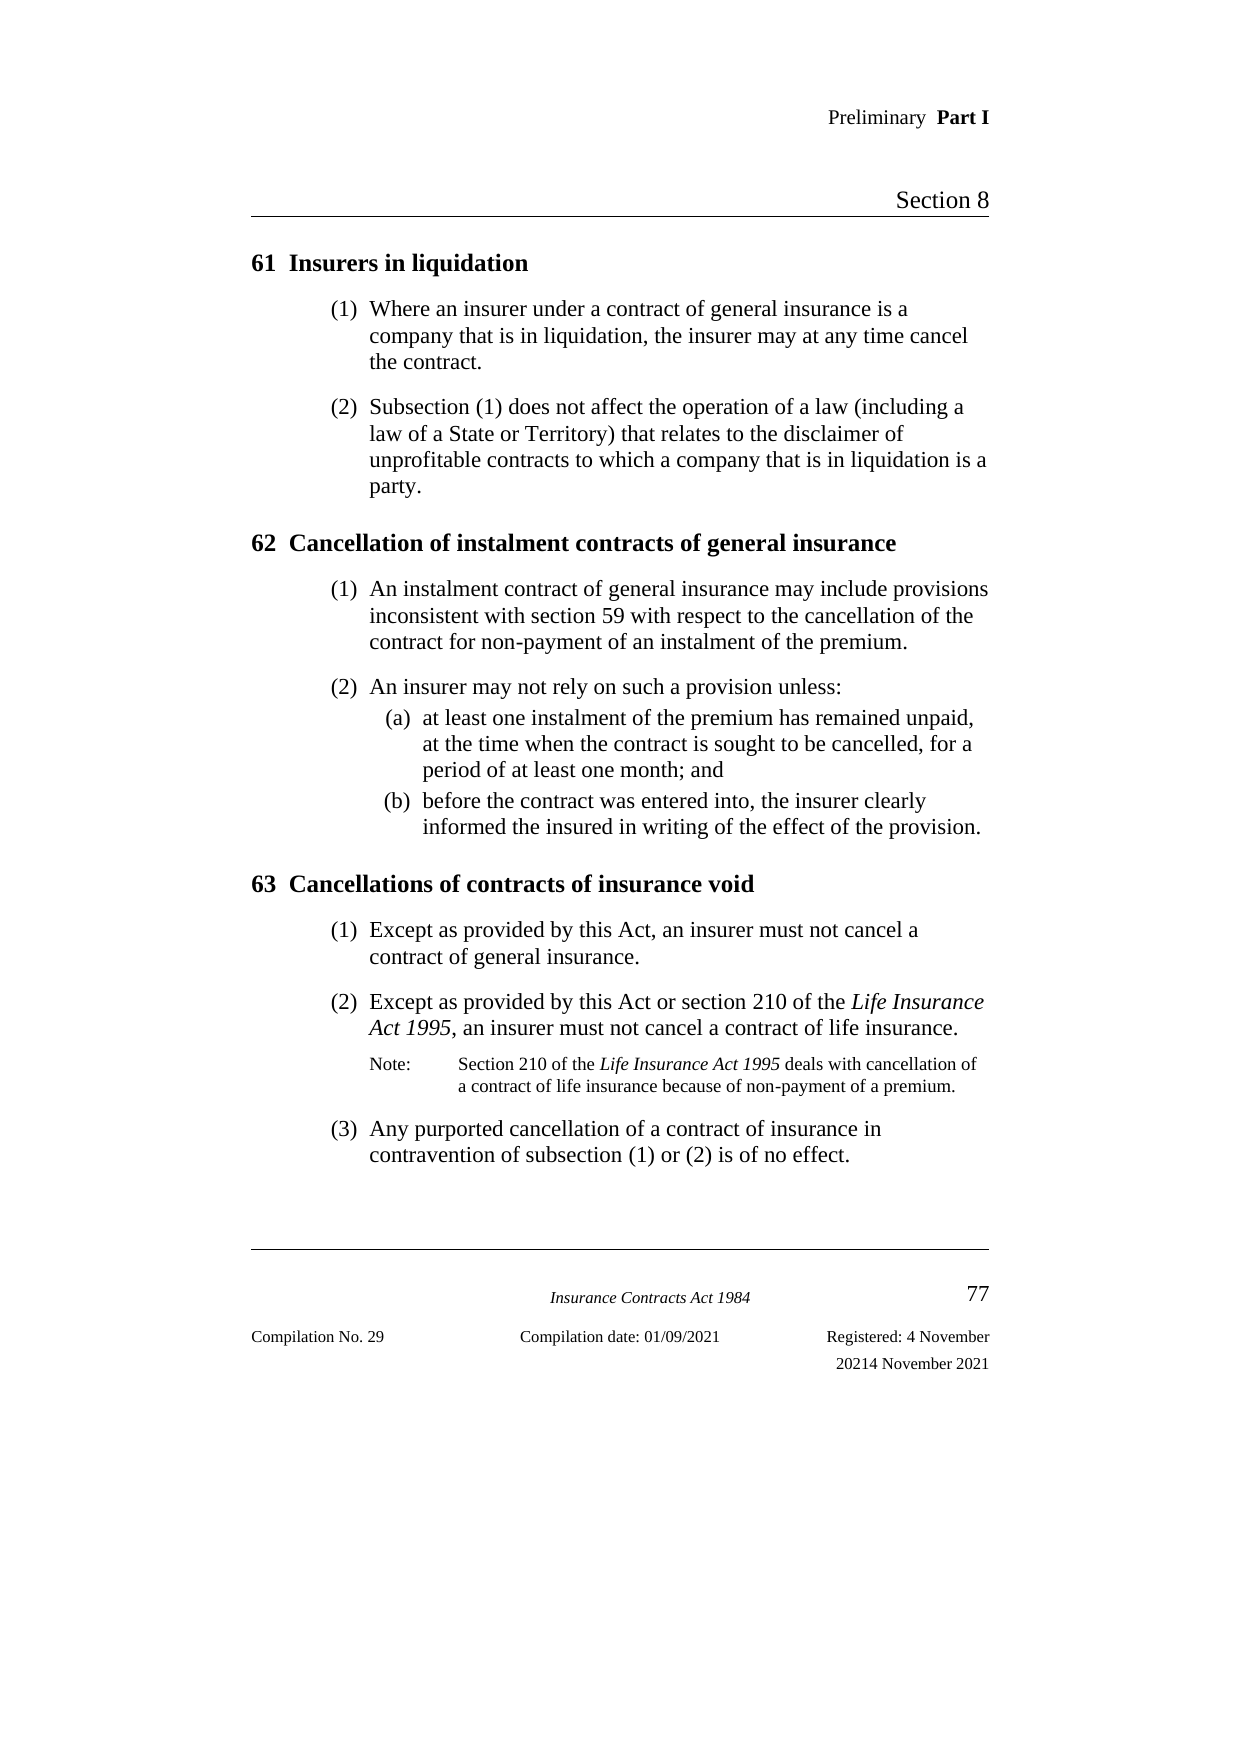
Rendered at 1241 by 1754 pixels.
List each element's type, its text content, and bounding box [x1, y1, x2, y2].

text (1) An instalment contract of general insurance may include provisions inconsistent with section 59 with respect to the cancellation of the contract for non-payment of an instalment of the premium. [251, 575, 989, 654]
text 61 Insurers in liquidation [251, 248, 989, 277]
text (1) Where an insurer under a contract of general insurance is a company that is in liquidation, the insurer may at any time cancel the contract. [251, 296, 989, 374]
text (a) at least one instalment of the premium has remained unpaid, at the time when the contract is sought to be cancelled, for a period of at least one month; and [251, 704, 989, 783]
text 63 Cancellations of contracts of insurance void [251, 869, 989, 898]
text (3) Any purported cancellation of a contract of insurance in contravention of subsection (1) or (2) is of no effect. [251, 1115, 989, 1168]
text (2) Subsection (1) does not affect the operation of a law (including a law of a State or Territory) that relates to the disclaimer of unprofitable contracts to which a company that is in liquidation is a party. [251, 393, 989, 499]
text Note: Section 210 of the Life Insurance Act 1995 deals with cancellation of a contract of life insurance because of non-payment of a premium. [369, 1053, 989, 1096]
text (2) Except as provided by this Act or section 210 of the Life Insurance Act 1995, an insurer must not cancel a contract of life insurance. [251, 988, 989, 1041]
text 62 Cancellation of instalment contracts of general insurance [251, 528, 989, 557]
text (1) Except as provided by this Act, an insurer must not cancel a contract of general insurance. [251, 916, 989, 969]
text (b) before the contract was entered into, the insurer clearly informed the insured in writing of the effect of the provision. [251, 787, 989, 840]
text (2) An insurer may not rely on such a provision unless: [251, 673, 989, 699]
